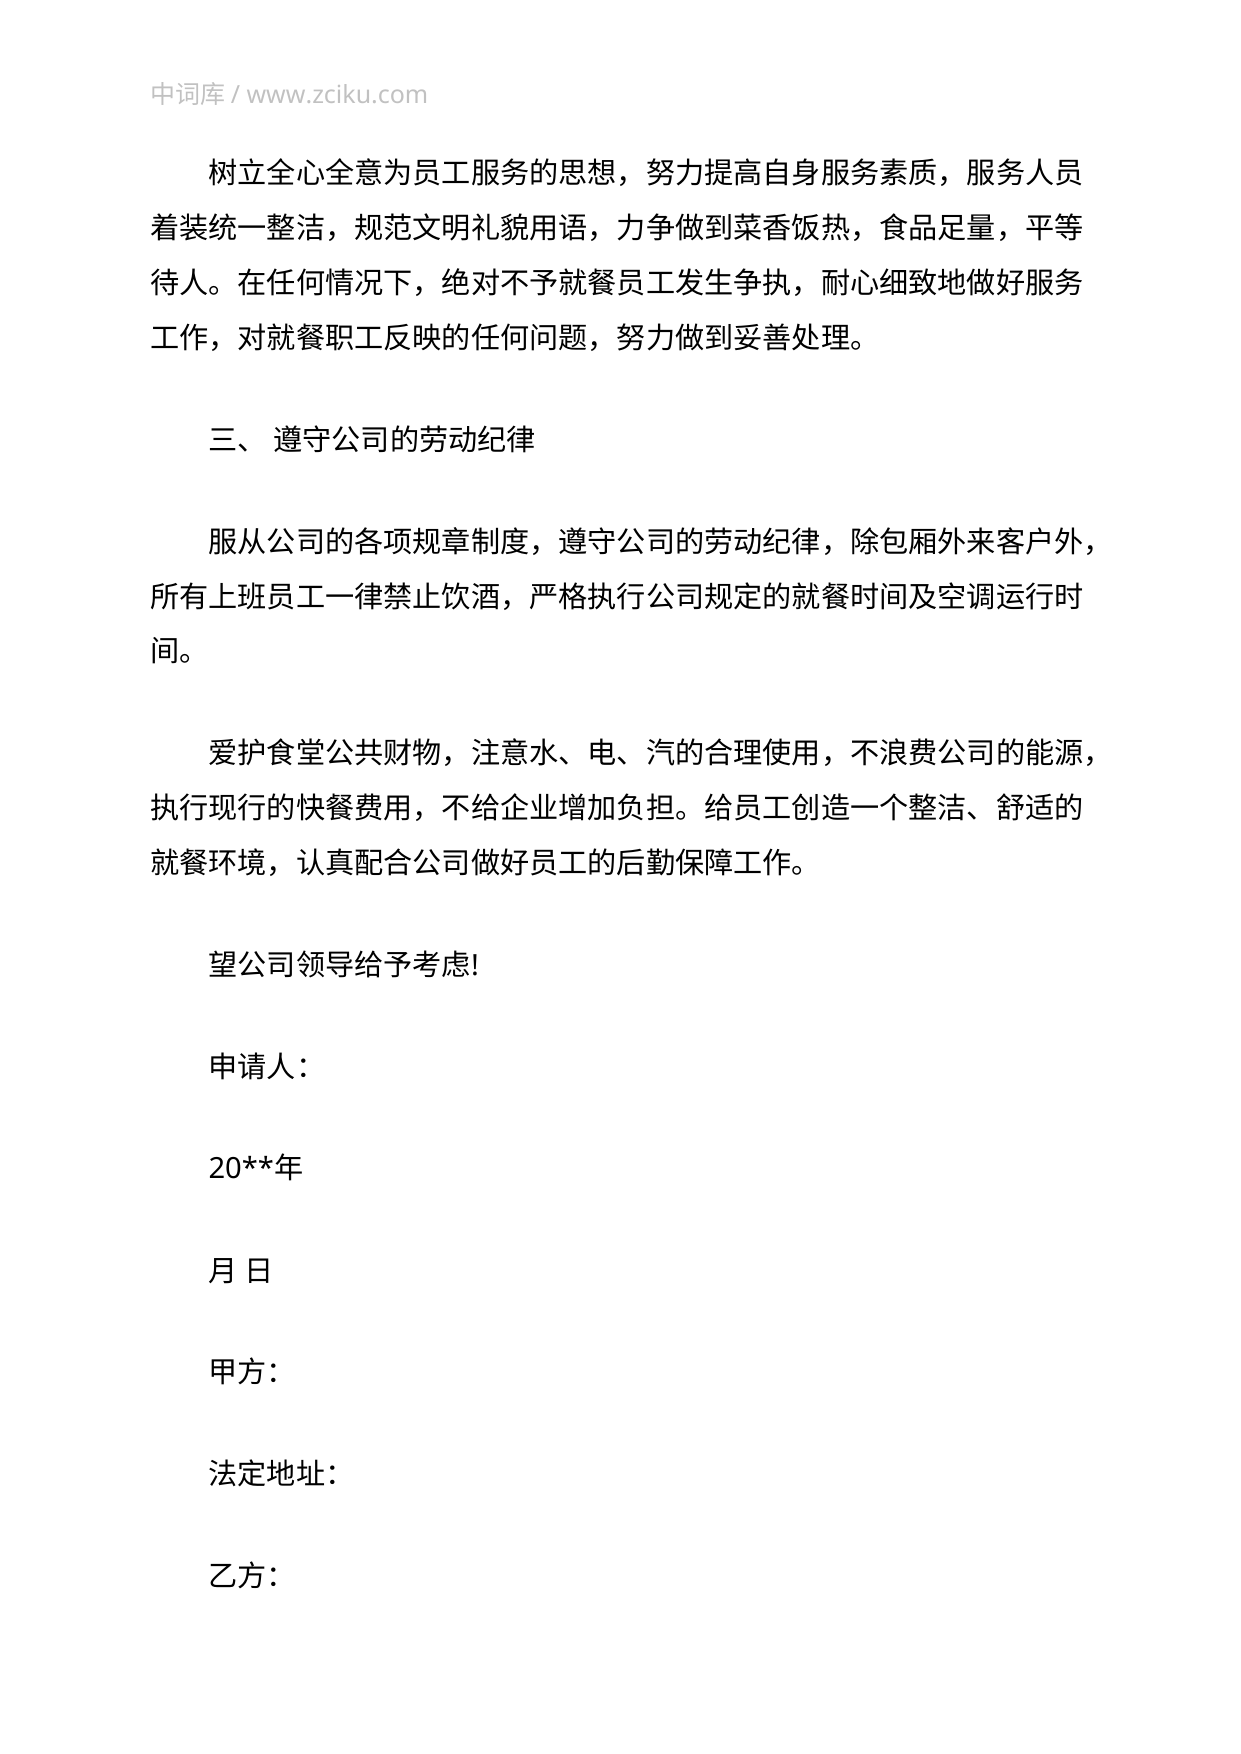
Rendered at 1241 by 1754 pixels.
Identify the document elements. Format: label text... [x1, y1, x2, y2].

text 申请人： [150, 1043, 1090, 1086]
text 乙方： [150, 1552, 1090, 1595]
text 法定地址： [150, 1451, 1090, 1493]
text 爱护食堂公共财物，注意水、电、汽的合理使用，不浪费公司的能源，执行现行的快餐费用，不给企业增加负担。给员工创造一个整洁、舒适的就餐环境，认真配合公司做好员工的后勤保障工作。 [150, 730, 1090, 882]
text 20**年 [150, 1145, 1090, 1187]
text 望公司领导给予考虑! [150, 941, 1090, 984]
text 三、 遵守公司的劳动纪律 [150, 416, 1090, 459]
text 甲方： [150, 1349, 1090, 1391]
text 服从公司的各项规章制度，遵守公司的劳动纪律，除包厢外来客户外，所有上班员工一律禁止饮酒，严格执行公司规定的就餐时间及空调运行时间。 [150, 518, 1090, 670]
text 树立全心全意为员工服务的思想，努力提高自身服务素质，服务人员着装统一整洁，规范文明礼貌用语，力争做到菜香饭热，食品足量，平等待人。在任何情况下，绝对不予就餐员工发生争执，耐心细致地做好服务工作，对就餐职工反映的任何问题，努力做到妥善处理。 [150, 150, 1090, 357]
text 月 日 [150, 1247, 1090, 1289]
